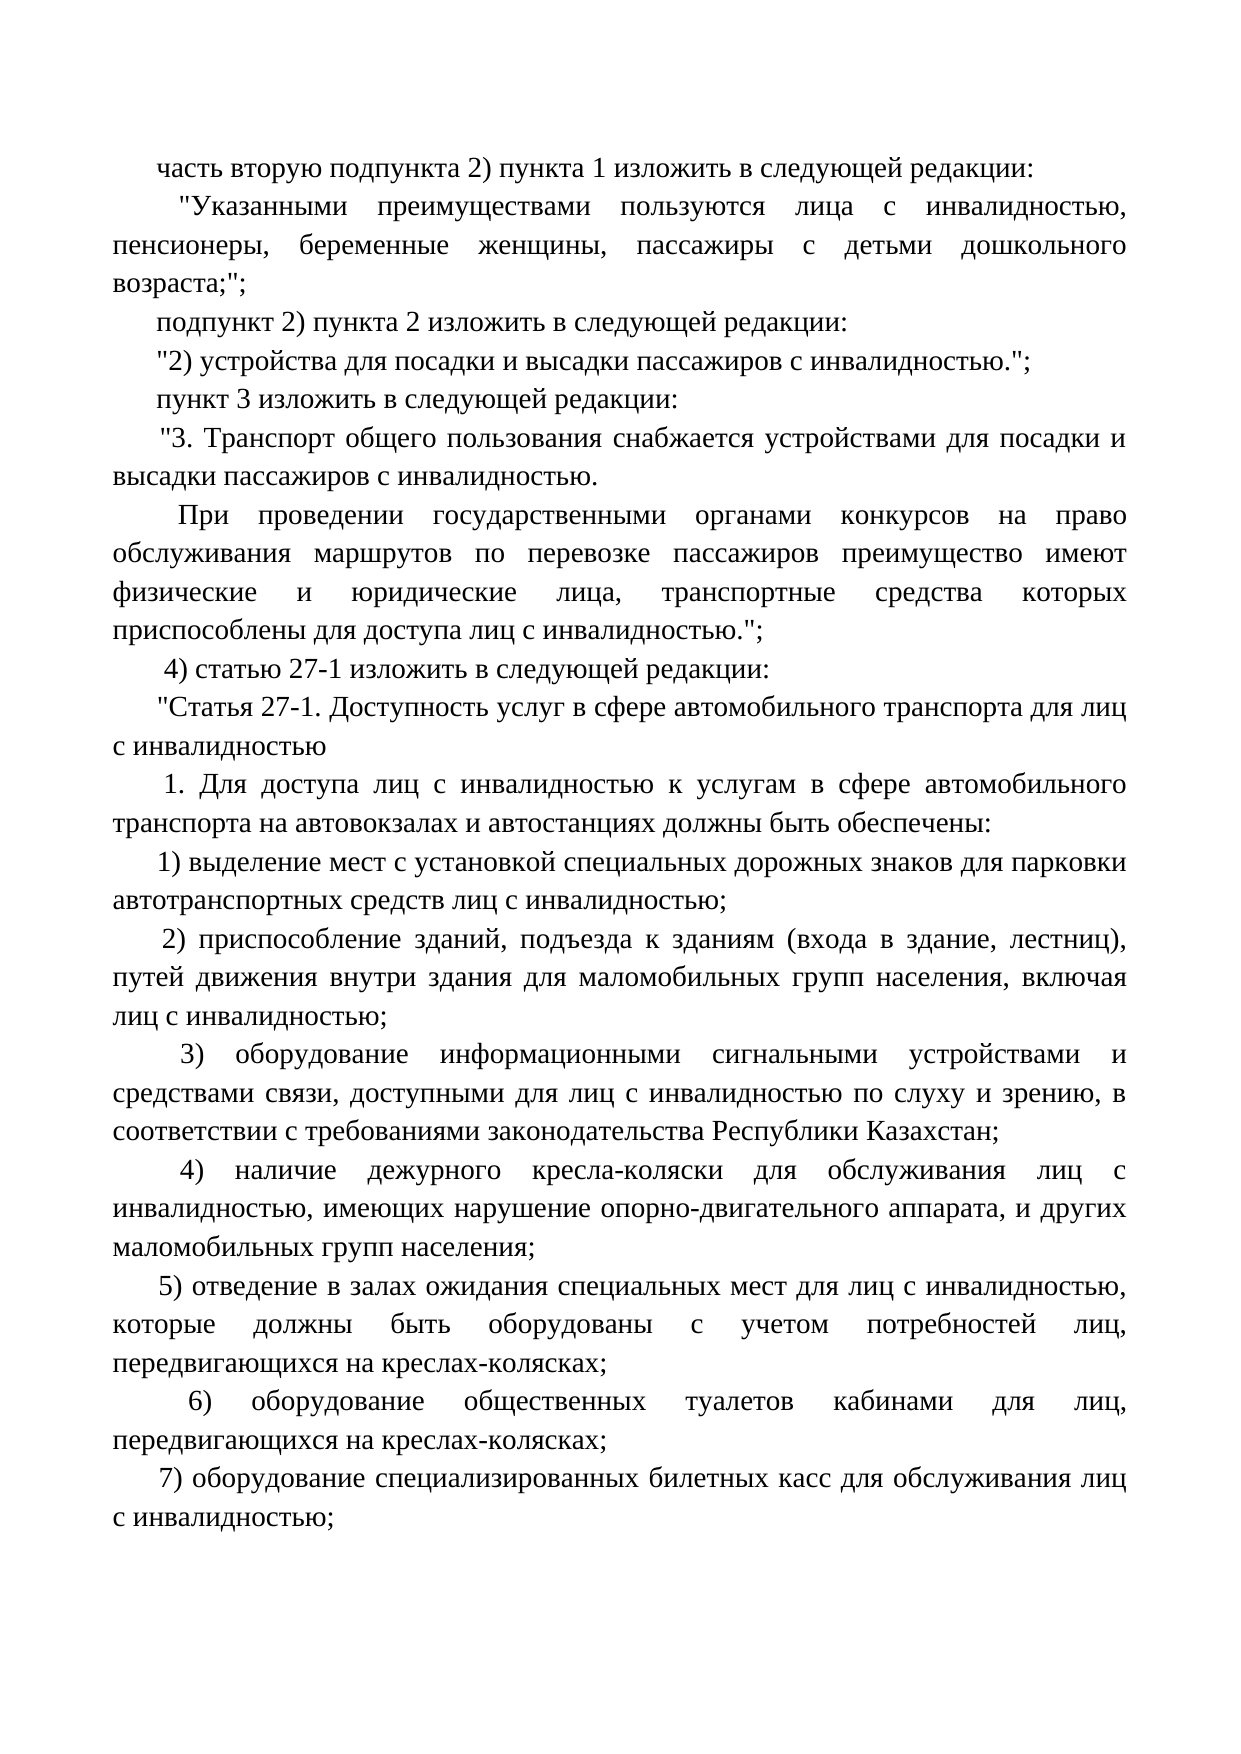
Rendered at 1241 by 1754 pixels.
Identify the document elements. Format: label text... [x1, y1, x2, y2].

text 7) оборудование специализированных билетных касс для обслуживания лиц с инвалидностью; [112, 1460, 1128, 1532]
text 1. Для доступа лиц с инвалидностью к услугам в сфере автомобильного транспорта на автовокзалах и автостанциях должны быть обеспечены: [112, 767, 1128, 839]
text подпункт 2) пункта 2 изложить в следующей редакции: [112, 304, 1128, 338]
text 4) наличие дежурного кресла-коляски для обслуживания лиц с инвалидностью, имеющих нарушение опорно-двигательного аппарата, и других маломобильных групп населения; [112, 1152, 1128, 1263]
text 5) отведение в залах ожидания специальных мест для лиц с инвалидностью, которые должны быть оборудованы с учетом потребностей лиц, передвигающихся на креслах-колясках; [112, 1268, 1128, 1378]
text "Статья 27-1. Доступность услуг в сфере автомобильного транспорта для лиц с инвалидностью [112, 689, 1128, 762]
text 1) выделение мест с установкой специальных дорожных знаков для парковки автотранспортных средств лиц с инвалидностью; [112, 844, 1128, 916]
text пункт 3 изложить в следующей редакции: [112, 381, 1128, 415]
text При проведении государственными органами конкурсов на право обслуживания маршрутов по перевозке пассажиров преимущество имеют физические и юридические лица, транспортные средства которых приспособлены для доступа лиц с инвалидностью."; [112, 497, 1128, 646]
text 6) оборудование общественных туалетов кабинами для лиц, передвигающихся на креслах-колясках; [112, 1383, 1128, 1455]
text 4) статью 27-1 изложить в следующей редакции: [112, 651, 1128, 684]
text "3. Транспорт общего пользования снабжается устройствами для посадки и высадки пассажиров с инвалидностью. [112, 420, 1128, 492]
text 3) оборудование информационными сигнальными устройствами и средствами связи, доступными для лиц с инвалидностью по слуху и зрению, в соответствии с требованиями законодательства Республики Казахстан; [112, 1036, 1128, 1147]
text "2) устройства для посадки и высадки пассажиров с инвалидностью."; [112, 343, 1128, 376]
text "Указанными преимуществами пользуются лица с инвалидностью, пенсионеры, беременные женщины, пассажиры с детьми дошкольного возраста;"; [112, 188, 1128, 299]
text часть вторую подпункта 2) пункта 1 изложить в следующей редакции: [112, 150, 1128, 183]
text 2) приспособление зданий, подъезда к зданиям (входа в здание, лестниц), путей движения внутри здания для маломобильных групп населения, включая лиц с инвалидностью; [112, 921, 1128, 1031]
